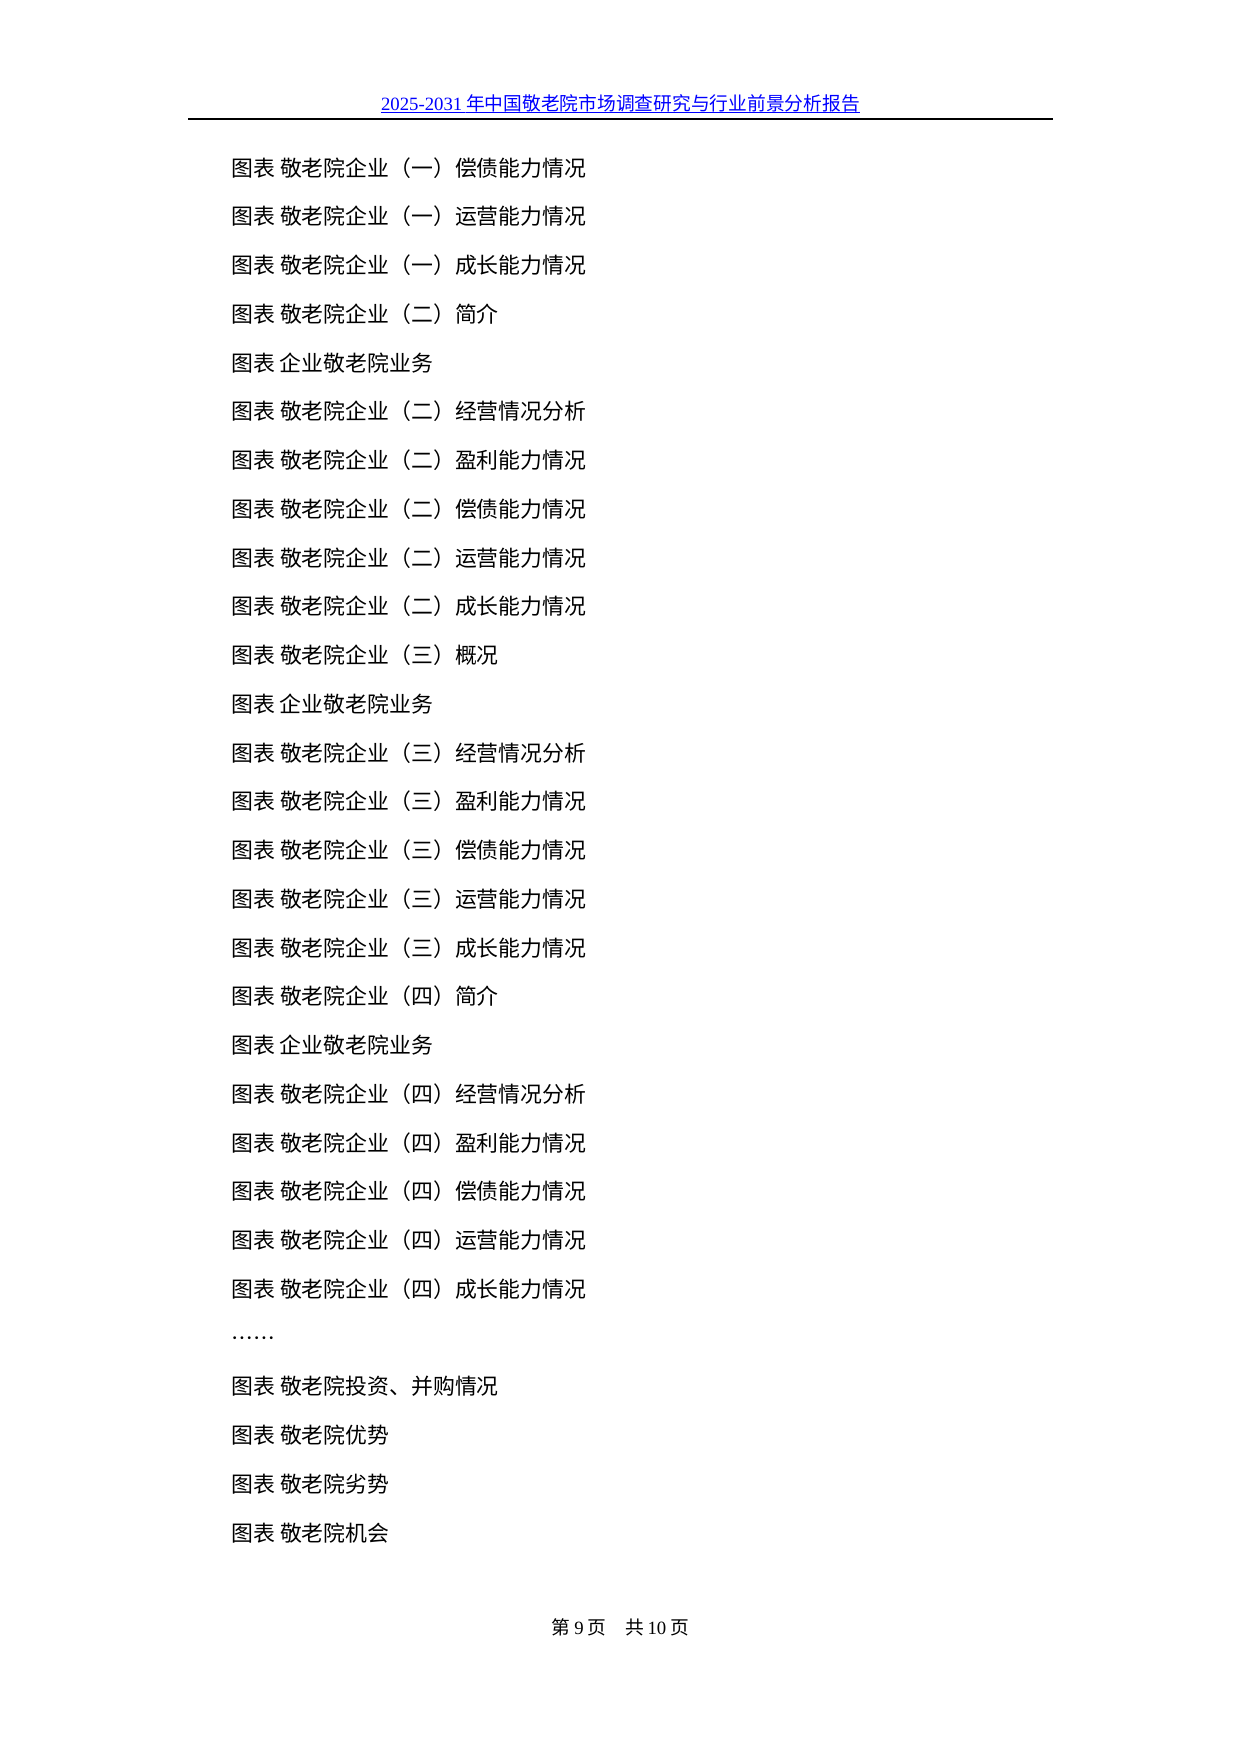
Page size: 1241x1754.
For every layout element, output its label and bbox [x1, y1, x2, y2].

text [187, 150, 1053, 1548]
